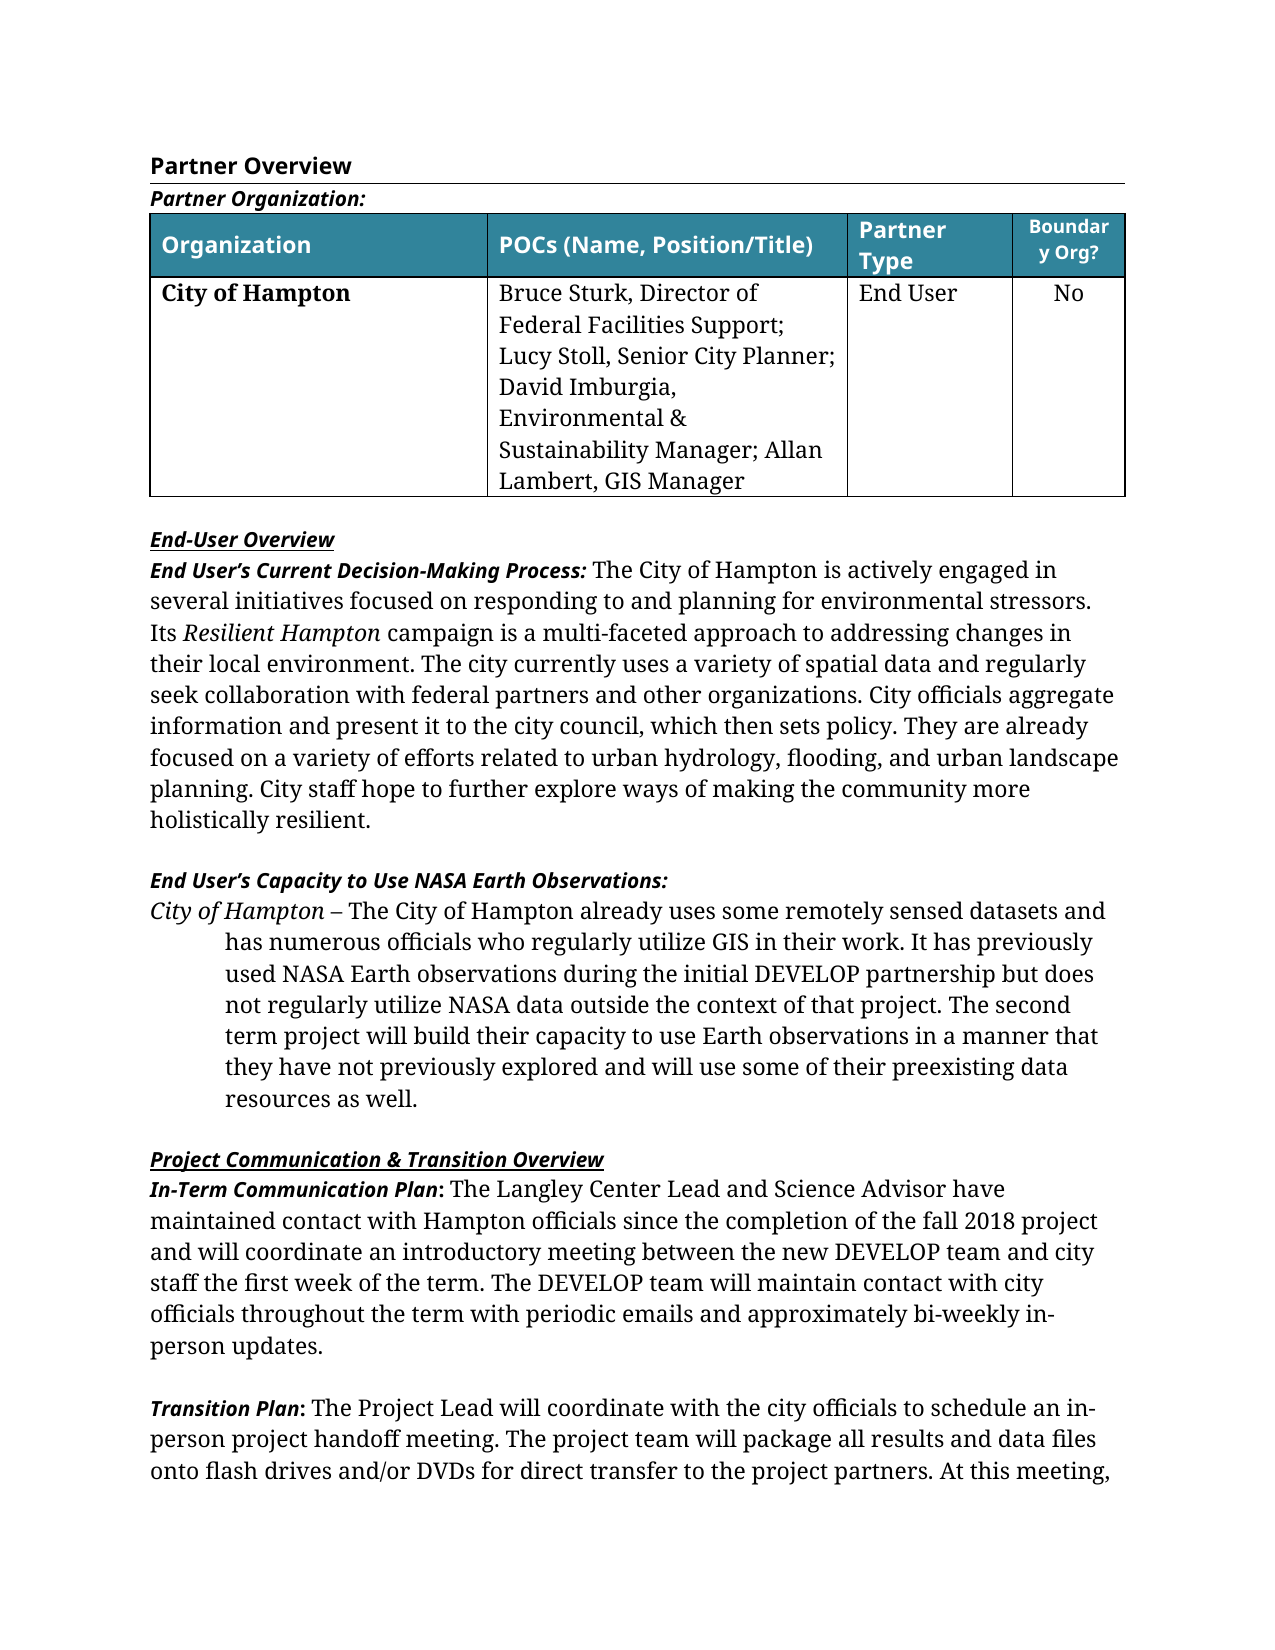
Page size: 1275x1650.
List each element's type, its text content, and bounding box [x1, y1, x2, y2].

text In-Term Communication Plan: The Langley Center Lead and Science Advisor have maintained contact with Hampton officials since the completion of the fall 2018 project and will coordinate an introductory meeting between the new DEVELOP team and city staff the first week of the term. The DEVELOP team will maintain contact with city officials throughout the term with periodic emails and approximately bi-weekly in-person updates. [150, 1173, 1125, 1361]
text City of Hampton – The City of Hampton already uses some remotely sensed datasets and has numerous officials who regularly utilize GIS in their work. It has previously used NASA Earth observations during the initial DEVELOP partnership but does not regularly utilize NASA data outside the context of that project. The second term project will build their capacity to use Earth observations in a manner that they have not previously explored and will use some of their preexisting data resources as well. [150, 895, 1125, 1114]
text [150, 1392, 1125, 1486]
table_header Partner Type [848, 214, 1012, 276]
text End-User Overview [150, 526, 1125, 554]
table_header Organization [151, 214, 487, 276]
text End User’s Capacity to Use NASA Earth Observations: [150, 867, 1125, 895]
table_cell Bruce Sturk, Director of Federal Facilities Support; Lucy Stoll, Senior City Planner; David Imburgia, Environmental & Sustainability Manager; Allan Lambert, GIS Manager [488, 278, 847, 496]
table_header Boundary Org? [1013, 214, 1124, 276]
table_cell End User [848, 278, 1012, 496]
text Project Communication & Transition Overview [150, 1145, 1125, 1173]
table_cell City of Hampton [151, 278, 487, 496]
text End User’s Current Decision-Making Process: The City of Hampton is actively engaged in several initiatives focused on responding to and planning for environmental stressors. Its Resilient Hampton campaign is a multi-faceted approach to addressing changes in their local environment. The city currently uses a variety of spatial data and regularly seek collaboration with federal partners and other organizations. City officials aggregate information and present it to the city council, which then sets policy. They are already focused on a variety of efforts related to urban hydrology, flooding, and urban landscape planning. City staff hope to further explore ways of making the community more holistically resilient. [150, 554, 1125, 835]
text Partner Overview [150, 150, 1125, 183]
table_header POCs (Name, Position/Title) [488, 214, 847, 276]
text Partner Organization: [150, 184, 1125, 213]
table_cell No [1013, 278, 1124, 496]
